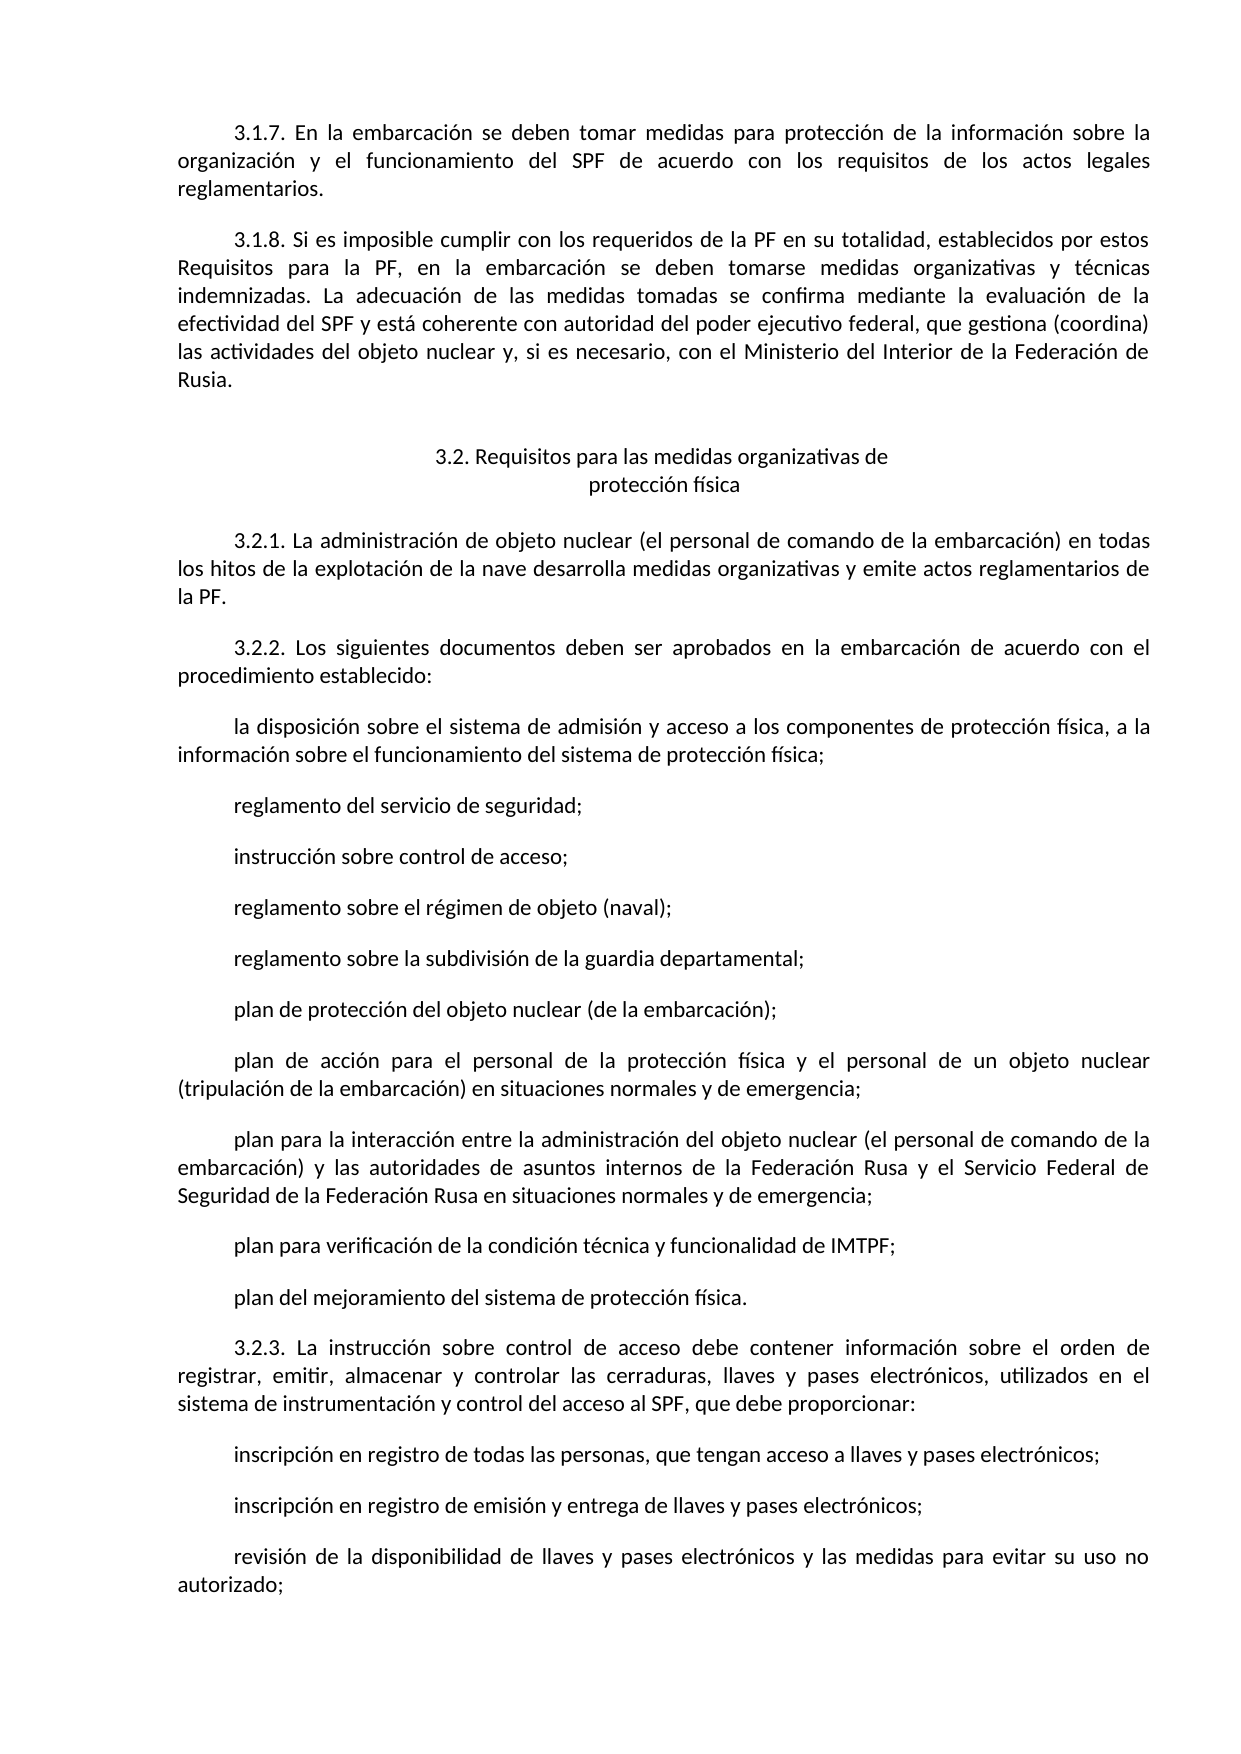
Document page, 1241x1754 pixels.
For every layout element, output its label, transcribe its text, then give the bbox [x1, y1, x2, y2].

text 3.1.7. En la embarcación se deben tomar medidas para protección de la información sobre la organización y el funcionamiento del SPF de acuerdo con los requisitos de los actos legales reglamentarios. [177, 118, 1152, 202]
text revisión de la disponibilidad de llaves y pases electrónicos y las medidas para evitar su uso no autorizado; [177, 1542, 1152, 1598]
text reglamento sobre la subdivisión de la guardia departamental; [177, 944, 1152, 972]
text 3.1.8. Si es imposible cumplir con los requeridos de la PF en su totalidad, establecidos por estos Requisitos para la PF, en la embarcación se deben tomarse medidas organizativas y técnicas indemnizadas. La adecuación de las medidas tomadas se confirma mediante la evaluación de la efectividad del SPF y está coherente con autoridad del poder ejecutivo federal, que gestiona (coordina) las actividades del objeto nuclear y, si es necesario, con el Ministerio del Interior de la Federación de Rusia. [177, 225, 1152, 393]
text 3.2.1. La administración de objeto nuclear (el personal de comando de la embarcación) en todas los hitos de la explotación de la nave desarrolla medidas organizativas y emite actos reglamentarios de la PF. [177, 526, 1152, 610]
text plan para verificación de la condición técnica y funcionalidad de IMTPF; [177, 1232, 1152, 1260]
text plan del mejoramiento del sistema de protección física. [177, 1283, 1152, 1311]
text reglamento sobre el régimen de objeto (naval); [177, 893, 1152, 921]
text plan de acción para el personal de la protección física y el personal de un objeto nuclear (tripulación de la embarcación) en situaciones normales y de emergencia; [177, 1046, 1152, 1102]
text instrucción sobre control de acceso; [177, 842, 1152, 870]
text reglamento del servicio de seguridad; [177, 791, 1152, 819]
text inscripción en registro de todas las personas, que tengan acceso a llaves y pases electrónicos; [177, 1441, 1152, 1468]
text inscripción en registro de emisión y entrega de llaves y pases electrónicos; [177, 1491, 1152, 1519]
text la disposición sobre el sistema de admisión y acceso a los componentes de protección física, a la información sobre el funcionamiento del sistema de protección física; [177, 712, 1152, 768]
text plan de protección del objeto nuclear (de la embarcación); [177, 995, 1152, 1023]
text 3.2.3. La instrucción sobre control de acceso debe contener información sobre el orden de registrar, emitir, almacenar y controlar las cerraduras, llaves y pases electrónicos, utilizados en el sistema de instrumentación y control del acceso al SPF, que debe proporcionar: [177, 1333, 1152, 1418]
text 3.2. Requisitos para las medidas organizativas de protección física [177, 442, 1152, 498]
text 3.2.2. Los siguientes documentos deben ser aprobados en la embarcación de acuerdo con el procedimiento establecido: [177, 633, 1152, 689]
text plan para la interacción entre la administración del objeto nuclear (el personal de comando de la embarcación) y las autoridades de asuntos internos de la Federación Rusa y el Servicio Federal de Seguridad de la Federación Rusa en situaciones normales y de emergencia; [177, 1125, 1152, 1209]
